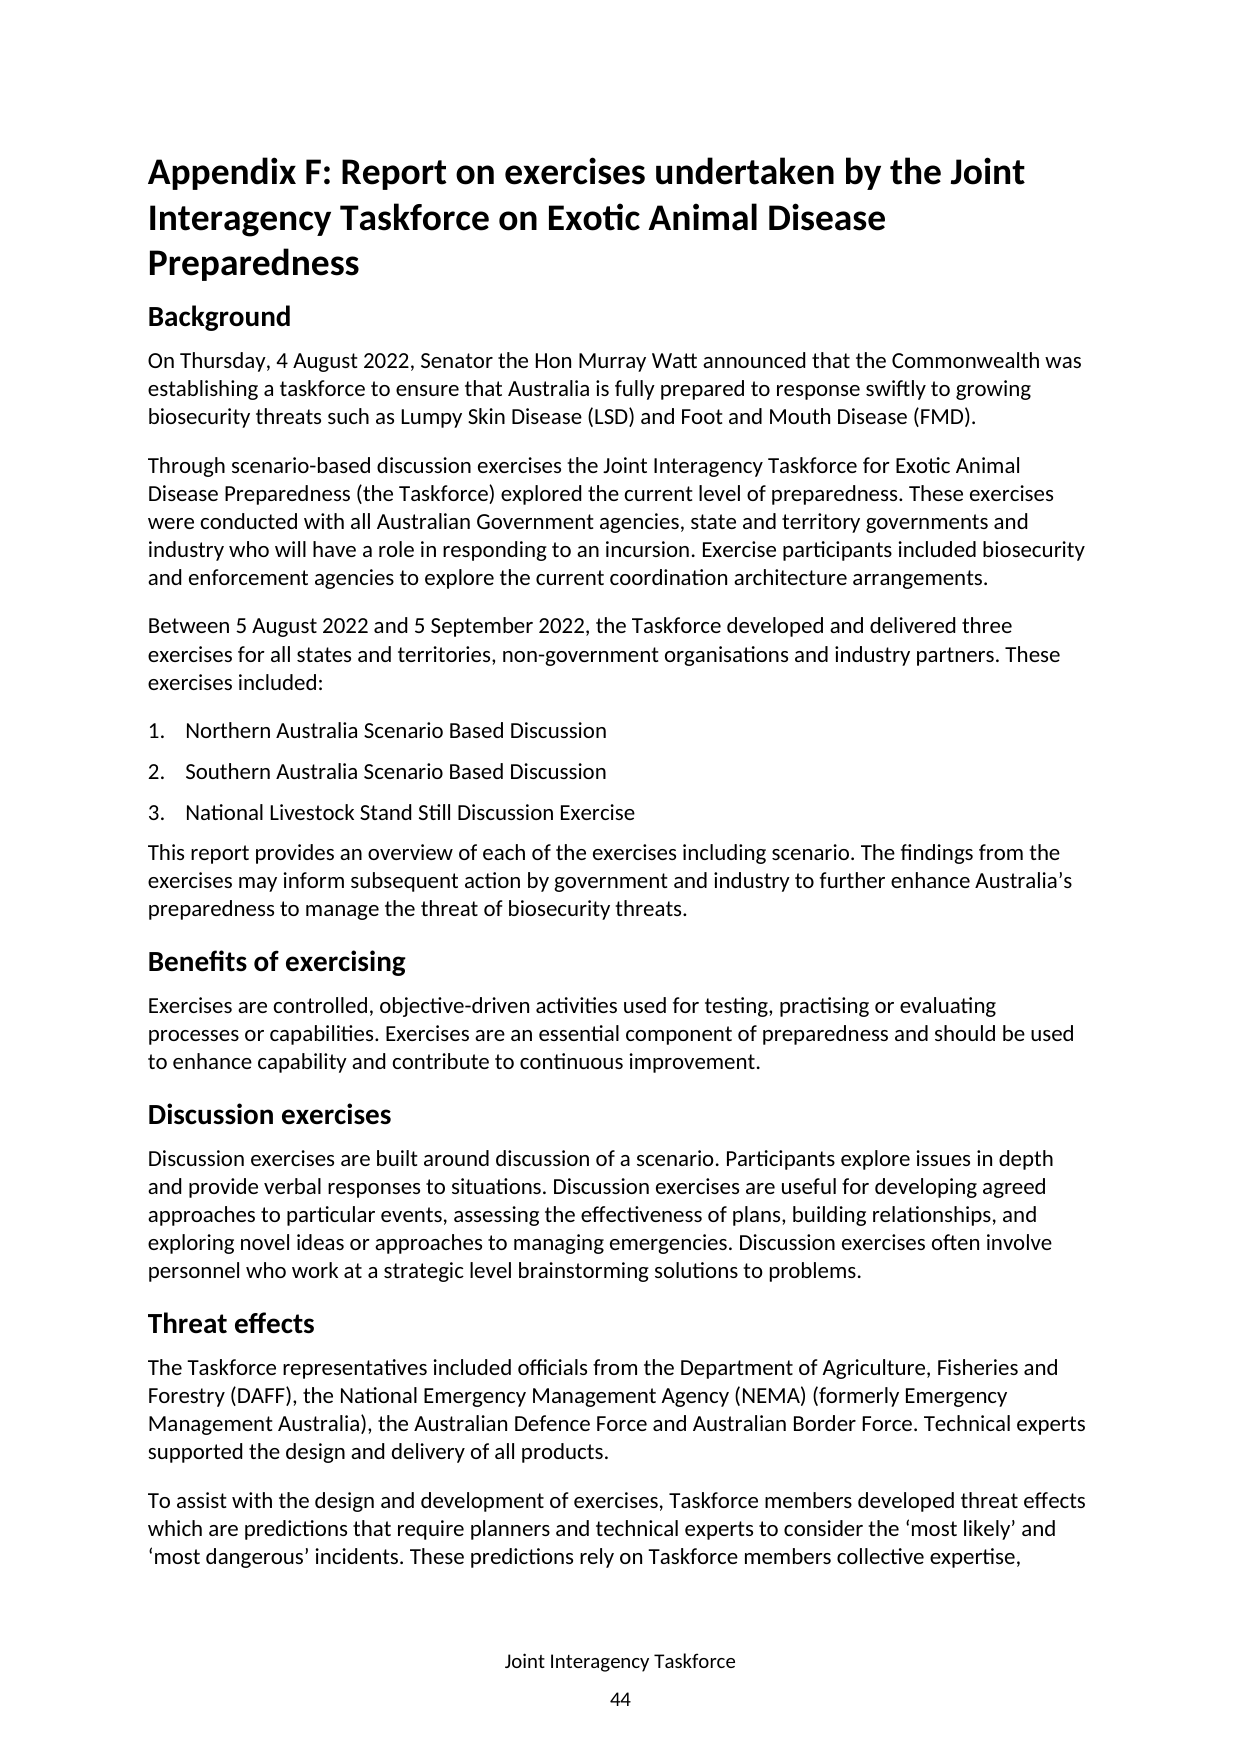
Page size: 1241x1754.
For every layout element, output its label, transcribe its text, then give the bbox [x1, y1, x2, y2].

text This report provides an overview of each of the exercises including scenario. The findings from the exercises may inform subsequent action by government and industry to further enhance Australia’s preparedness to manage the threat of biosecurity threats. [148, 838, 1092, 922]
list Southern Australia Scenario Based Discussion [148, 757, 1092, 785]
text Between 5 August 2022 and 5 September 2022, the Taskforce developed and delivered three exercises for all states and territories, non-government organisations and industry partners. These exercises included: [148, 612, 1092, 696]
subtitle Benefits of exercising [148, 943, 1092, 979]
list Northern Australia Scenario Based Discussion [148, 717, 1092, 744]
subtitle Discussion exercises [148, 1096, 1092, 1132]
subtitle Appendix F: Report on exercises undertaken by the Joint Interagency Taskforce on Exotic Animal Disease Preparedness [148, 148, 1092, 285]
text Through scenario-based discussion exercises the Joint Interagency Taskforce for Exotic Animal Disease Preparedness (the Taskforce) explored the current level of preparedness. These exercises were conducted with all Australian Government agencies, state and territory governments and industry who will have a role in responding to an incursion. Exercise participants included biosecurity and enforcement agencies to explore the current coordination architecture arrangements. [148, 451, 1092, 591]
text The Taskforce representatives included officials from the Department of Agriculture, Fisheries and Forestry (DAFF), the National Emergency Management Agency (NEMA) (formerly Emergency Management Australia), the Australian Defence Force and Australian Border Force. Technical experts supported the design and delivery of all products. [148, 1353, 1092, 1465]
text Exercises are controlled, objective-driven activities used for testing, practising or evaluating processes or capabilities. Exercises are an essential component of preparedness and should be used to enhance capability and contribute to continuous improvement. [148, 991, 1092, 1075]
text On Thursday, 4 August 2022, Senator the Hon Murray Watt announced that the Commonwealth was establishing a taskforce to ensure that Australia is fully prepared to response swiftly to growing biosecurity threats such as Lumpy Skin Disease (LSD) and Foot and Mouth Disease (FMD). [148, 346, 1092, 430]
subtitle Background [148, 298, 1092, 333]
subtitle Threat effects [148, 1305, 1092, 1341]
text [148, 1486, 1092, 1570]
list National Livestock Stand Still Discussion Exercise [148, 798, 1092, 826]
text Discussion exercises are built around discussion of a scenario. Participants explore issues in depth and provide verbal responses to situations. Discussion exercises are useful for developing agreed approaches to particular events, assessing the effectiveness of plans, building relationships, and exploring novel ideas or approaches to managing emergencies. Discussion exercises often involve personnel who work at a strategic level brainstorming solutions to problems. [148, 1144, 1092, 1284]
